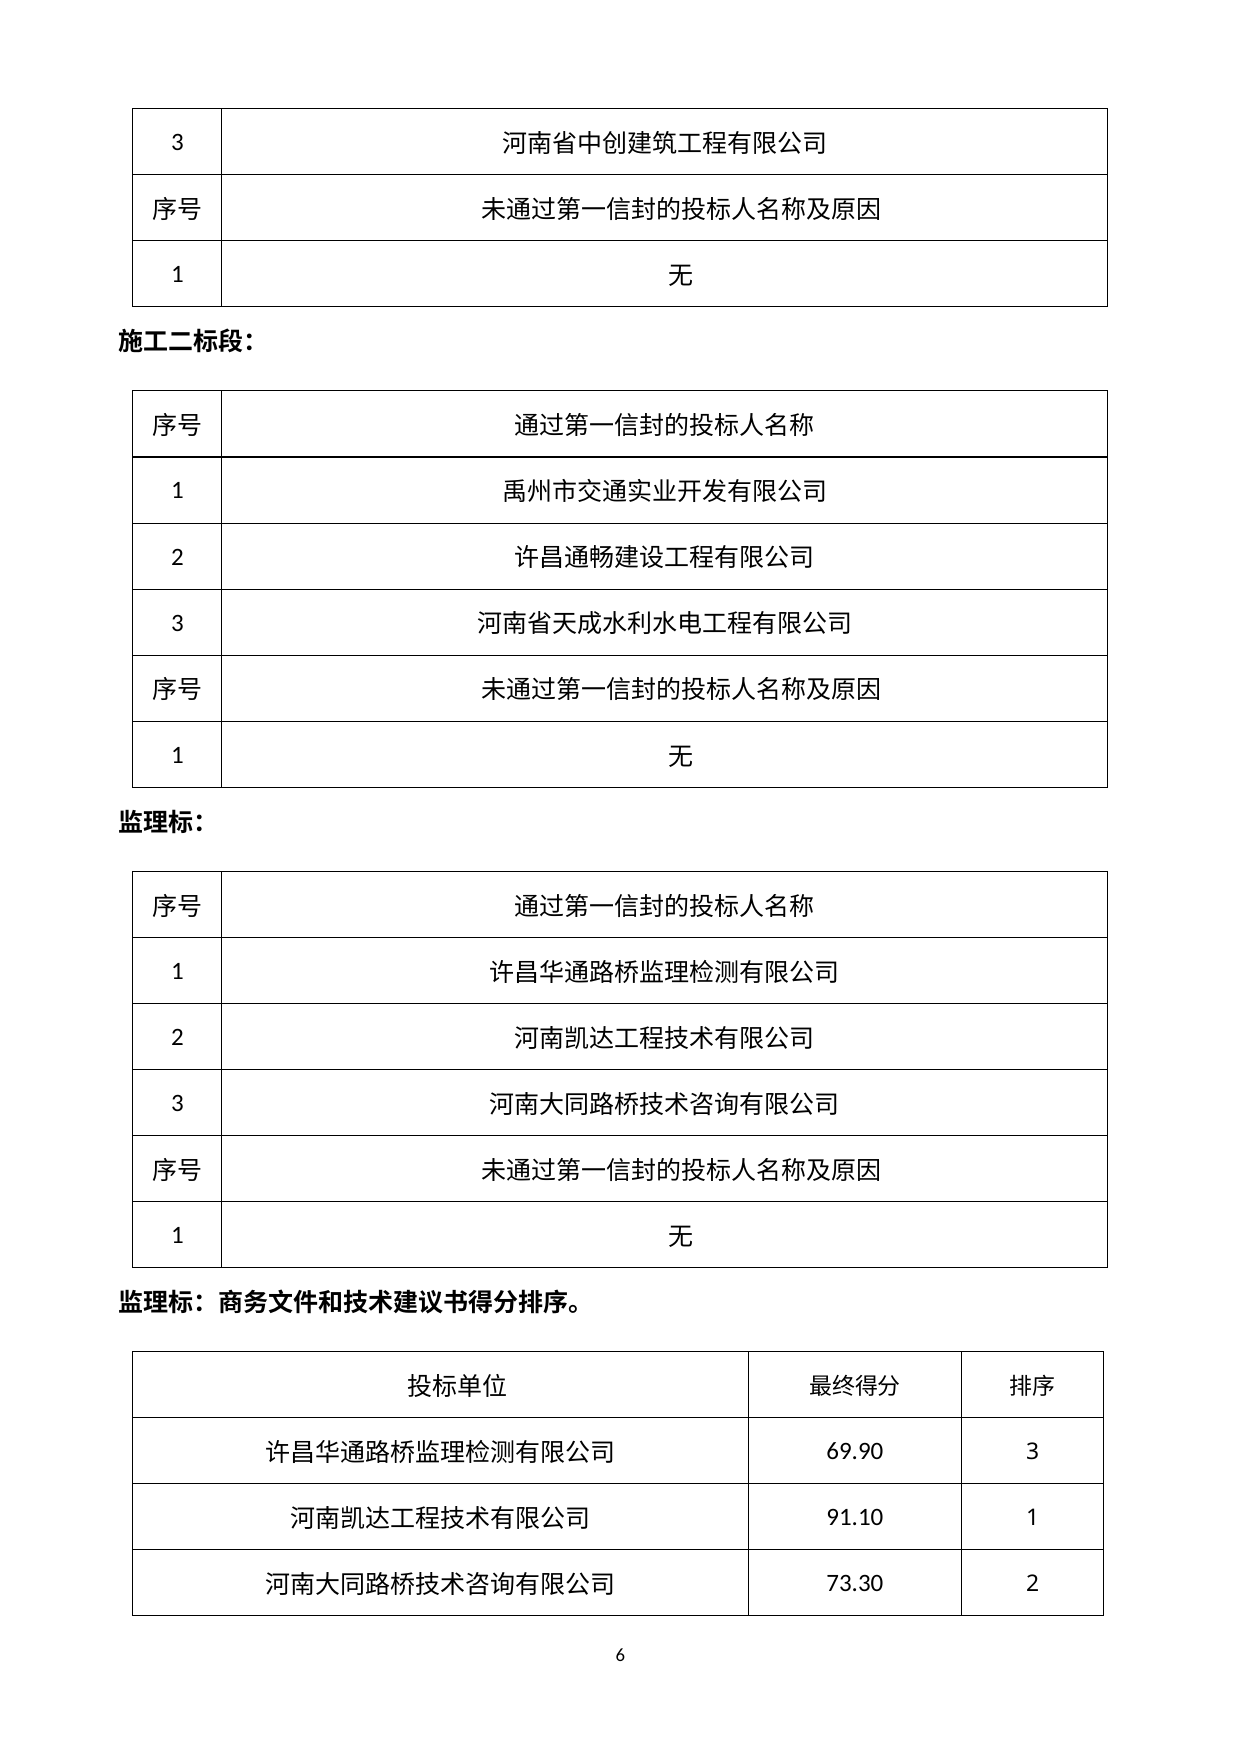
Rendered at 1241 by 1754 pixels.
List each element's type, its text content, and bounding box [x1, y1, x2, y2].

table_cell 河南省天成水利水电工程有限公司 [222, 590, 1107, 654]
table_cell 无 [222, 722, 1107, 787]
table_cell 3 [962, 1418, 1103, 1483]
table_cell 91.10 [749, 1484, 961, 1549]
table_cell 河南凯达工程技术有限公司 [222, 1004, 1107, 1069]
table_header 通过第一信封的投标人名称 [222, 872, 1107, 937]
table_cell 3 [133, 109, 221, 174]
table_cell 1 [133, 241, 221, 306]
table_header 投标单位 [133, 1352, 748, 1417]
table_cell 未通过第一信封的投标人名称及原因 [222, 656, 1107, 721]
table_header 最终得分 [749, 1352, 961, 1417]
table_header 序号 [133, 391, 221, 456]
table_cell 2 [133, 524, 221, 588]
table_cell 河南省中创建筑工程有限公司 [222, 109, 1107, 174]
table_cell 序号 [133, 1136, 221, 1201]
table_cell 未通过第一信封的投标人名称及原因 [222, 175, 1107, 240]
table_cell 69.90 [749, 1418, 961, 1483]
text 施工二标段： [118, 307, 1122, 372]
table_cell 河南大同路桥技术咨询有限公司 [222, 1070, 1107, 1135]
table_cell 河南大同路桥技术咨询有限公司 [133, 1550, 748, 1615]
table_cell 序号 [133, 656, 221, 721]
table_cell 许昌通畅建设工程有限公司 [222, 524, 1107, 588]
table_cell 73.30 [749, 1550, 961, 1615]
text 监理标： [118, 788, 1122, 853]
table_cell 河南凯达工程技术有限公司 [133, 1484, 748, 1549]
table_header 序号 [133, 872, 221, 937]
table_cell 未通过第一信封的投标人名称及原因 [222, 1136, 1107, 1201]
text 监理标：商务文件和技术建议书得分排序。 [118, 1268, 1122, 1333]
table_cell 2 [133, 1004, 221, 1069]
table_header 通过第一信封的投标人名称 [222, 391, 1107, 456]
table_cell 3 [133, 1070, 221, 1135]
table_cell 序号 [133, 175, 221, 240]
table_cell 2 [962, 1550, 1103, 1615]
table_cell 禹州市交通实业开发有限公司 [222, 458, 1107, 522]
table_cell 许昌华通路桥监理检测有限公司 [133, 1418, 748, 1483]
table_cell 3 [133, 590, 221, 654]
table_cell 1 [133, 458, 221, 522]
table_cell 1 [133, 722, 221, 787]
table_cell 无 [222, 241, 1107, 306]
table_cell 无 [222, 1202, 1107, 1267]
table_cell 1 [962, 1484, 1103, 1549]
table_cell 1 [133, 938, 221, 1003]
table_header 排序 [962, 1352, 1103, 1417]
table_cell 许昌华通路桥监理检测有限公司 [222, 938, 1107, 1003]
table_cell 1 [133, 1202, 221, 1267]
